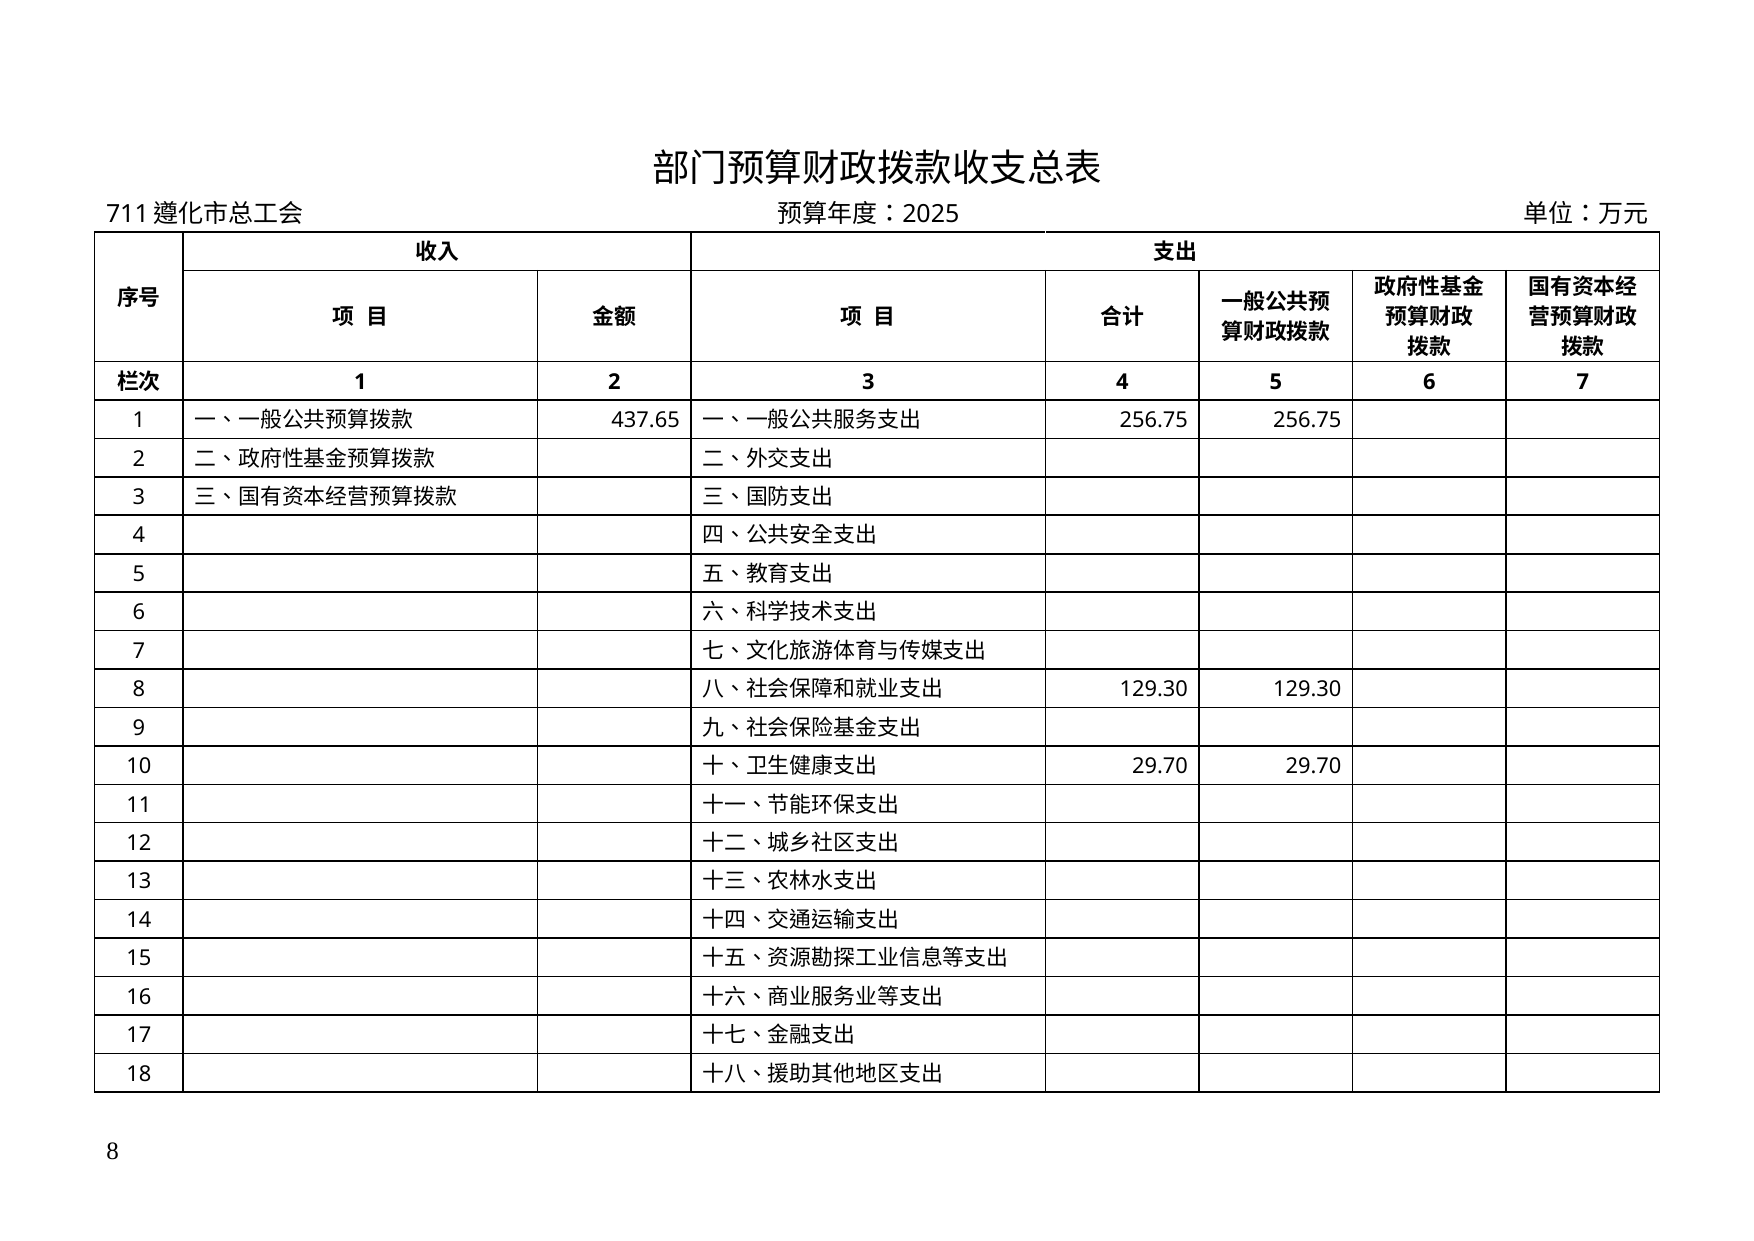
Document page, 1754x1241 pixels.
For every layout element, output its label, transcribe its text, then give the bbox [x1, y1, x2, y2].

table_cell [1507, 670, 1659, 707]
table_cell 9 [95, 708, 182, 745]
table_cell [1046, 900, 1198, 937]
table_cell [184, 747, 537, 783]
table_header 711遵化市总工会 [95, 195, 690, 231]
table_cell [1507, 785, 1659, 822]
table_cell [1353, 439, 1505, 476]
table_cell [1353, 708, 1505, 745]
table_cell [538, 785, 690, 822]
table_cell [1507, 900, 1659, 937]
table_cell [184, 785, 537, 822]
table_cell [538, 516, 690, 553]
table_cell 栏次 [95, 362, 182, 399]
table_cell [184, 900, 537, 937]
table_cell [1200, 977, 1352, 1014]
table_cell 序号 [95, 233, 182, 361]
table_cell [1353, 555, 1505, 591]
table_cell [1353, 1054, 1505, 1091]
table_cell 11 [95, 785, 182, 822]
table_cell 六、科学技术支出 [692, 593, 1045, 630]
table_cell 九、社会保险基金支出 [692, 708, 1045, 745]
table_cell 支出 [692, 233, 1659, 270]
table_cell 2 [95, 439, 182, 476]
table_cell [538, 747, 690, 783]
table_cell [1507, 555, 1659, 591]
table_cell [1200, 862, 1352, 899]
table_cell [1353, 862, 1505, 899]
table_cell [1046, 1054, 1198, 1091]
table_cell [184, 593, 537, 630]
table_cell 16 [95, 977, 182, 1014]
table_cell [1200, 516, 1352, 553]
table_cell 6 [1353, 362, 1505, 399]
table_cell 一般公共预算财政拨款 [1200, 271, 1352, 361]
table_cell [538, 670, 690, 707]
table_cell 7 [1507, 362, 1659, 399]
table_cell 29.70 [1200, 747, 1352, 783]
table_cell 5 [95, 555, 182, 591]
table_cell [1353, 478, 1505, 514]
table_cell [1046, 862, 1198, 899]
table_cell 三、国有资本经营预算拨款 [184, 478, 537, 514]
table_cell [538, 708, 690, 745]
table_cell [1507, 1016, 1659, 1052]
table_cell [1046, 708, 1198, 745]
table_cell [538, 862, 690, 899]
table_cell [1507, 862, 1659, 899]
table_cell [184, 631, 537, 668]
table_cell 十四、交通运输支出 [692, 900, 1045, 937]
table_cell 4 [95, 516, 182, 553]
table_cell [1200, 631, 1352, 668]
table_cell 17 [95, 1016, 182, 1052]
table_cell [1507, 593, 1659, 630]
table_cell [184, 1054, 537, 1091]
table_cell [184, 1016, 537, 1052]
table_cell 一、一般公共预算拨款 [184, 401, 537, 437]
table_cell [1353, 401, 1505, 437]
table_cell [1507, 1054, 1659, 1091]
table_cell 十一、节能环保支出 [692, 785, 1045, 822]
table_cell 五、教育支出 [692, 555, 1045, 591]
table_cell 金额 [538, 271, 690, 361]
table_cell [1353, 900, 1505, 937]
table_cell [538, 1054, 690, 1091]
table_cell 收入 [184, 233, 690, 270]
table_cell [538, 900, 690, 937]
table_cell [1353, 1016, 1505, 1052]
table_cell [1507, 478, 1659, 514]
table_cell 十、卫生健康支出 [692, 747, 1045, 783]
table_cell [538, 1016, 690, 1052]
table_cell 二、政府性基金预算拨款 [184, 439, 537, 476]
table_header 单位：万元 [1046, 195, 1659, 231]
table_cell [1507, 747, 1659, 783]
table_cell [538, 555, 690, 591]
table_cell 十八、援助其他地区支出 [692, 1054, 1045, 1091]
table_cell [538, 631, 690, 668]
table_cell [184, 555, 537, 591]
table_cell 8 [95, 670, 182, 707]
table_cell 29.70 [1046, 747, 1198, 783]
table_cell [1353, 977, 1505, 1014]
table_cell 6 [95, 593, 182, 630]
table_cell [1200, 593, 1352, 630]
table_cell [1353, 747, 1505, 783]
table_cell 合计 [1046, 271, 1198, 361]
table_cell [1507, 631, 1659, 668]
table_cell 四、公共安全支出 [692, 516, 1045, 553]
table_cell [1200, 1054, 1352, 1091]
table_cell [1046, 939, 1198, 976]
table_cell 129.30 [1046, 670, 1198, 707]
table_cell [184, 516, 537, 553]
table_cell 十二、城乡社区支出 [692, 823, 1045, 860]
table_cell [1046, 593, 1198, 630]
table_cell 1 [95, 401, 182, 437]
table_cell 1 [184, 362, 537, 399]
table_cell [1046, 1016, 1198, 1052]
table_cell [1200, 1016, 1352, 1052]
table_cell 3 [692, 362, 1045, 399]
table_cell [1200, 708, 1352, 745]
table_cell 三、国防支出 [692, 478, 1045, 514]
table_cell [1507, 516, 1659, 553]
table_cell [184, 939, 537, 976]
table_cell [1353, 939, 1505, 976]
table_cell [1200, 439, 1352, 476]
table_cell [1507, 708, 1659, 745]
table_cell 437.65 [538, 401, 690, 437]
table_cell [1353, 785, 1505, 822]
table_cell [1353, 631, 1505, 668]
table_cell [1507, 823, 1659, 860]
table_cell [538, 593, 690, 630]
table_cell [1353, 670, 1505, 707]
table_cell 八、社会保障和就业支出 [692, 670, 1045, 707]
table_cell [1353, 823, 1505, 860]
table_cell 2 [538, 362, 690, 399]
table_cell 政府性基金预算财政 拨款 [1353, 271, 1505, 361]
table_cell 3 [95, 478, 182, 514]
table_cell [1046, 631, 1198, 668]
table_cell [538, 439, 690, 476]
table_cell [1046, 785, 1198, 822]
table_cell [1200, 785, 1352, 822]
table_cell [1046, 439, 1198, 476]
table_cell [1200, 478, 1352, 514]
table_cell [184, 862, 537, 899]
table_cell [1507, 939, 1659, 976]
table_cell 10 [95, 747, 182, 783]
table_cell 七、文化旅游体育与传媒支出 [692, 631, 1045, 668]
table_cell 129.30 [1200, 670, 1352, 707]
table_cell [1046, 516, 1198, 553]
table_cell 15 [95, 939, 182, 976]
table_cell 12 [95, 823, 182, 860]
table_cell 256.75 [1200, 401, 1352, 437]
table_cell [184, 977, 537, 1014]
table_cell [1046, 555, 1198, 591]
table_cell [1200, 823, 1352, 860]
table_cell [1200, 939, 1352, 976]
table_cell [1353, 516, 1505, 553]
table_cell [184, 823, 537, 860]
table_cell 十五、资源勘探工业信息等支出 [692, 939, 1045, 976]
table_cell 18 [95, 1054, 182, 1091]
table_cell [538, 478, 690, 514]
table_cell 十七、金融支出 [692, 1016, 1045, 1052]
table_cell 一、一般公共服务支出 [692, 401, 1045, 437]
table_cell 二、外交支出 [692, 439, 1045, 476]
table_cell [1046, 823, 1198, 860]
table_cell 国有资本经营预算财政拨款 [1507, 271, 1659, 361]
table_cell 5 [1200, 362, 1352, 399]
table_cell 项 目 [692, 271, 1045, 361]
table_cell [184, 708, 537, 745]
table_cell [1200, 555, 1352, 591]
table_cell 十三、农林水支出 [692, 862, 1045, 899]
table_cell 项 目 [184, 271, 537, 361]
table_cell 4 [1046, 362, 1198, 399]
table_cell [1046, 478, 1198, 514]
table_cell 14 [95, 900, 182, 937]
table_cell [184, 670, 537, 707]
table_cell [1507, 977, 1659, 1014]
table_cell [538, 823, 690, 860]
table_header 预算年度：2025 [692, 195, 1045, 231]
table_cell [1507, 401, 1659, 437]
table_cell [1200, 900, 1352, 937]
table_cell 7 [95, 631, 182, 668]
table_cell 13 [95, 862, 182, 899]
table_cell [1507, 439, 1659, 476]
table_cell [538, 977, 690, 1014]
table_cell [538, 939, 690, 976]
table_cell [1353, 593, 1505, 630]
table_cell 十六、商业服务业等支出 [692, 977, 1045, 1014]
text 部门预算财政拨款收支总表 [106, 142, 1648, 193]
table_cell 256.75 [1046, 401, 1198, 437]
table_cell [1046, 977, 1198, 1014]
